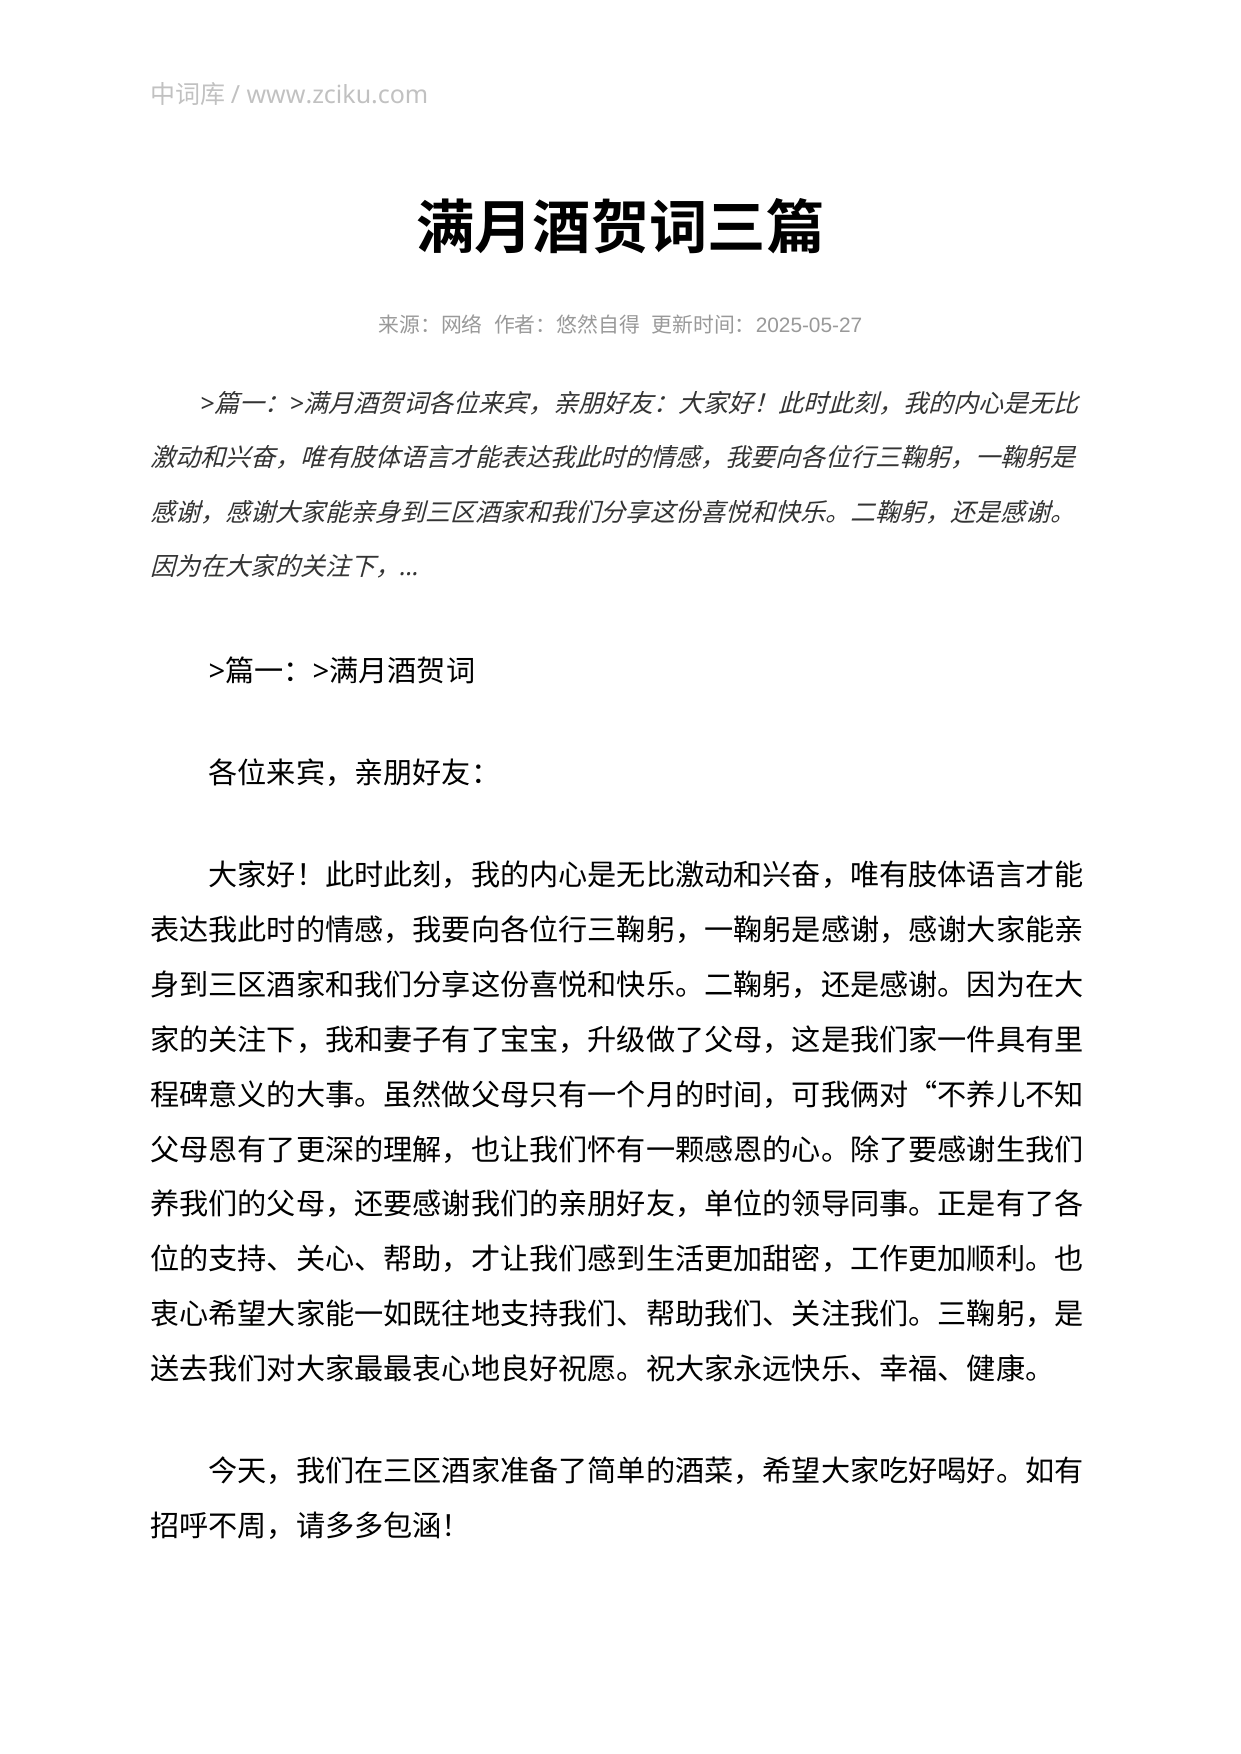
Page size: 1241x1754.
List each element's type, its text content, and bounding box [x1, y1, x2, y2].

text 各位来宾，亲朋好友： [150, 750, 1090, 792]
subtitle 满月酒贺词三篇 [150, 181, 1090, 266]
text 大家好！此时此刻，我的内心是无比激动和兴奋，唯有肢体语言才能表达我此时的情感，我要向各位行三鞠躬，一鞠躬是感谢，感谢大家能亲身到三区酒家和我们分享这份喜悦和快乐。二鞠躬，还是感谢。因为在大家的关注下，我和妻子有了宝宝，升级做了父母，这是我们家一件具有里程碑意义的大事。虽然做父母只有一个月的时间，可我俩对“不养儿不知父母恩有了更深的理解，也让我们怀有一颗感恩的心。除了要感谢生我们养我们的父母，还要感谢我们的亲朋好友，单位的领导同事。正是有了各位的支持、关心、帮助，才让我们感到生活更加甜密，工作更加顺利。也衷心希望大家能一如既往地支持我们、帮助我们、关注我们。三鞠躬，是送去我们对大家最最衷心地良好祝愿。祝大家永远快乐、幸福、健康。 [150, 852, 1090, 1388]
text 今天，我们在三区酒家准备了简单的酒菜，希望大家吃好喝好。如有招呼不周，请多多包涵！ [150, 1447, 1090, 1544]
text 来源：网络 作者：悠然自得 更新时间：2025-05-27 [150, 313, 1090, 337]
text >篇一：>满月酒贺词 [150, 648, 1090, 690]
text >篇一：>满月酒贺词各位来宾，亲朋好友：大家好！此时此刻，我的内心是无比激动和兴奋，唯有肢体语言才能表达我此时的情感，我要向各位行三鞠躬，一鞠躬是感谢，感谢大家能亲身到三区酒家和我们分享这份喜悦和快乐。二鞠躬，还是感谢。因为在大家的关注下，... [150, 383, 1090, 583]
